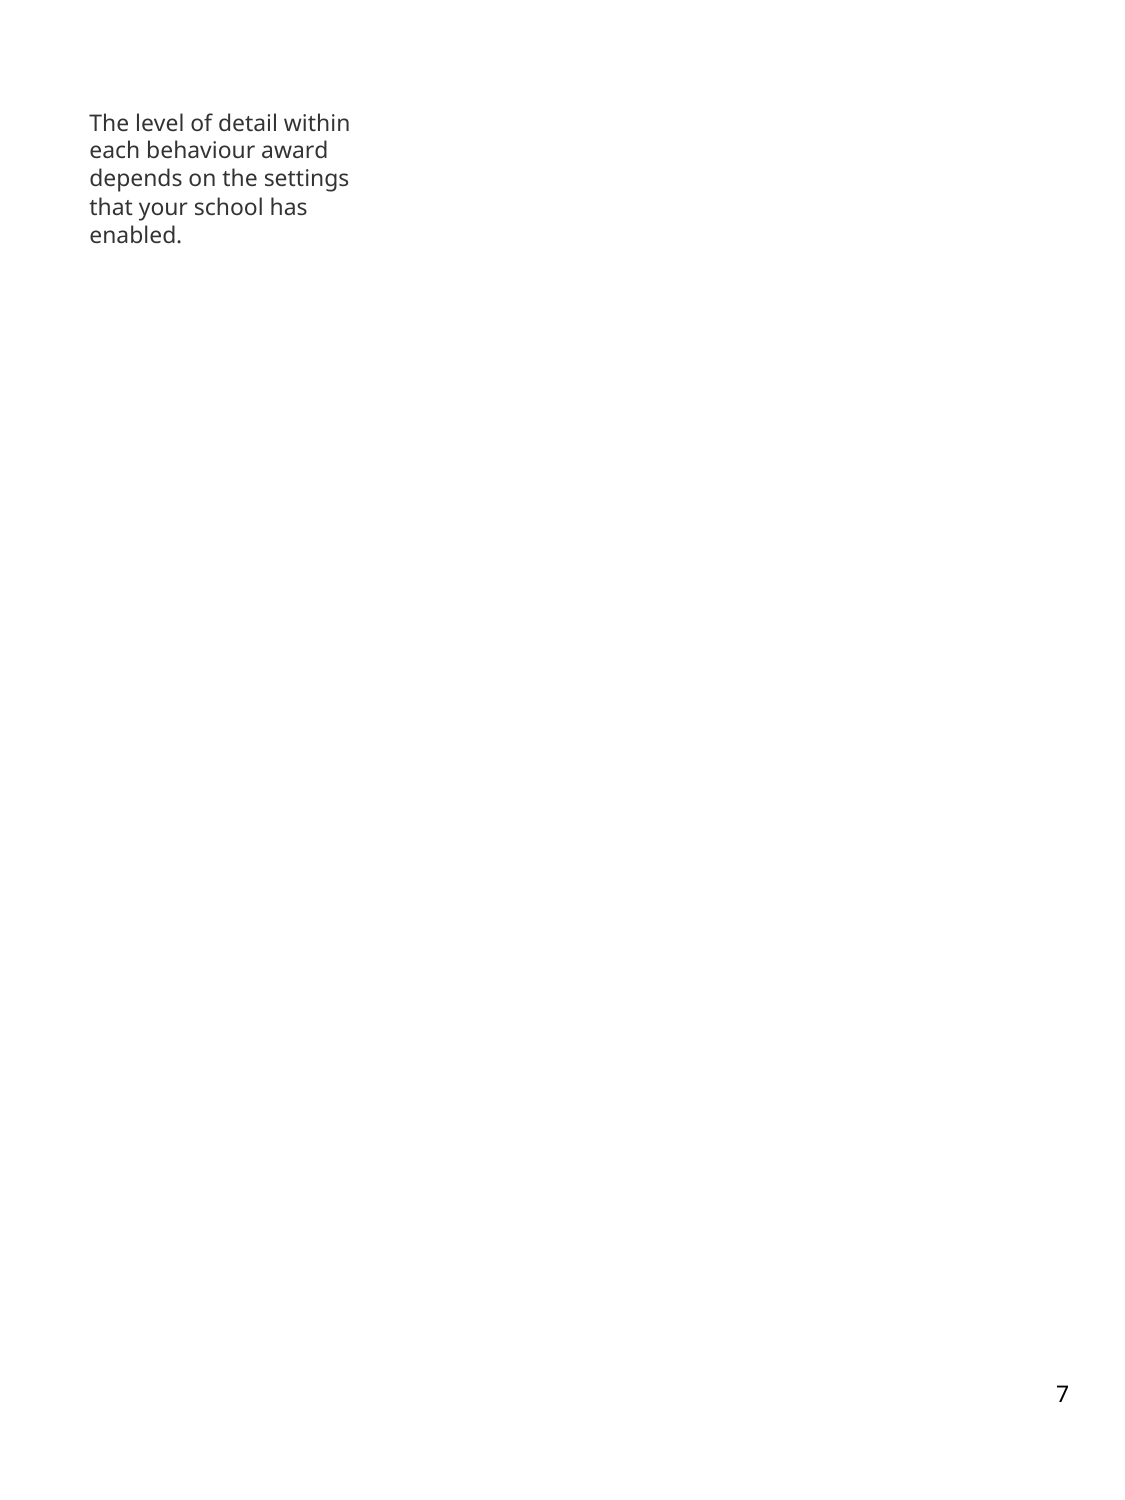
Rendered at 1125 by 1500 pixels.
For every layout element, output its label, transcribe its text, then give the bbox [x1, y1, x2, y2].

text The level of detail within each behaviour award depends on the settings that your school has enabled. [89, 109, 391, 250]
